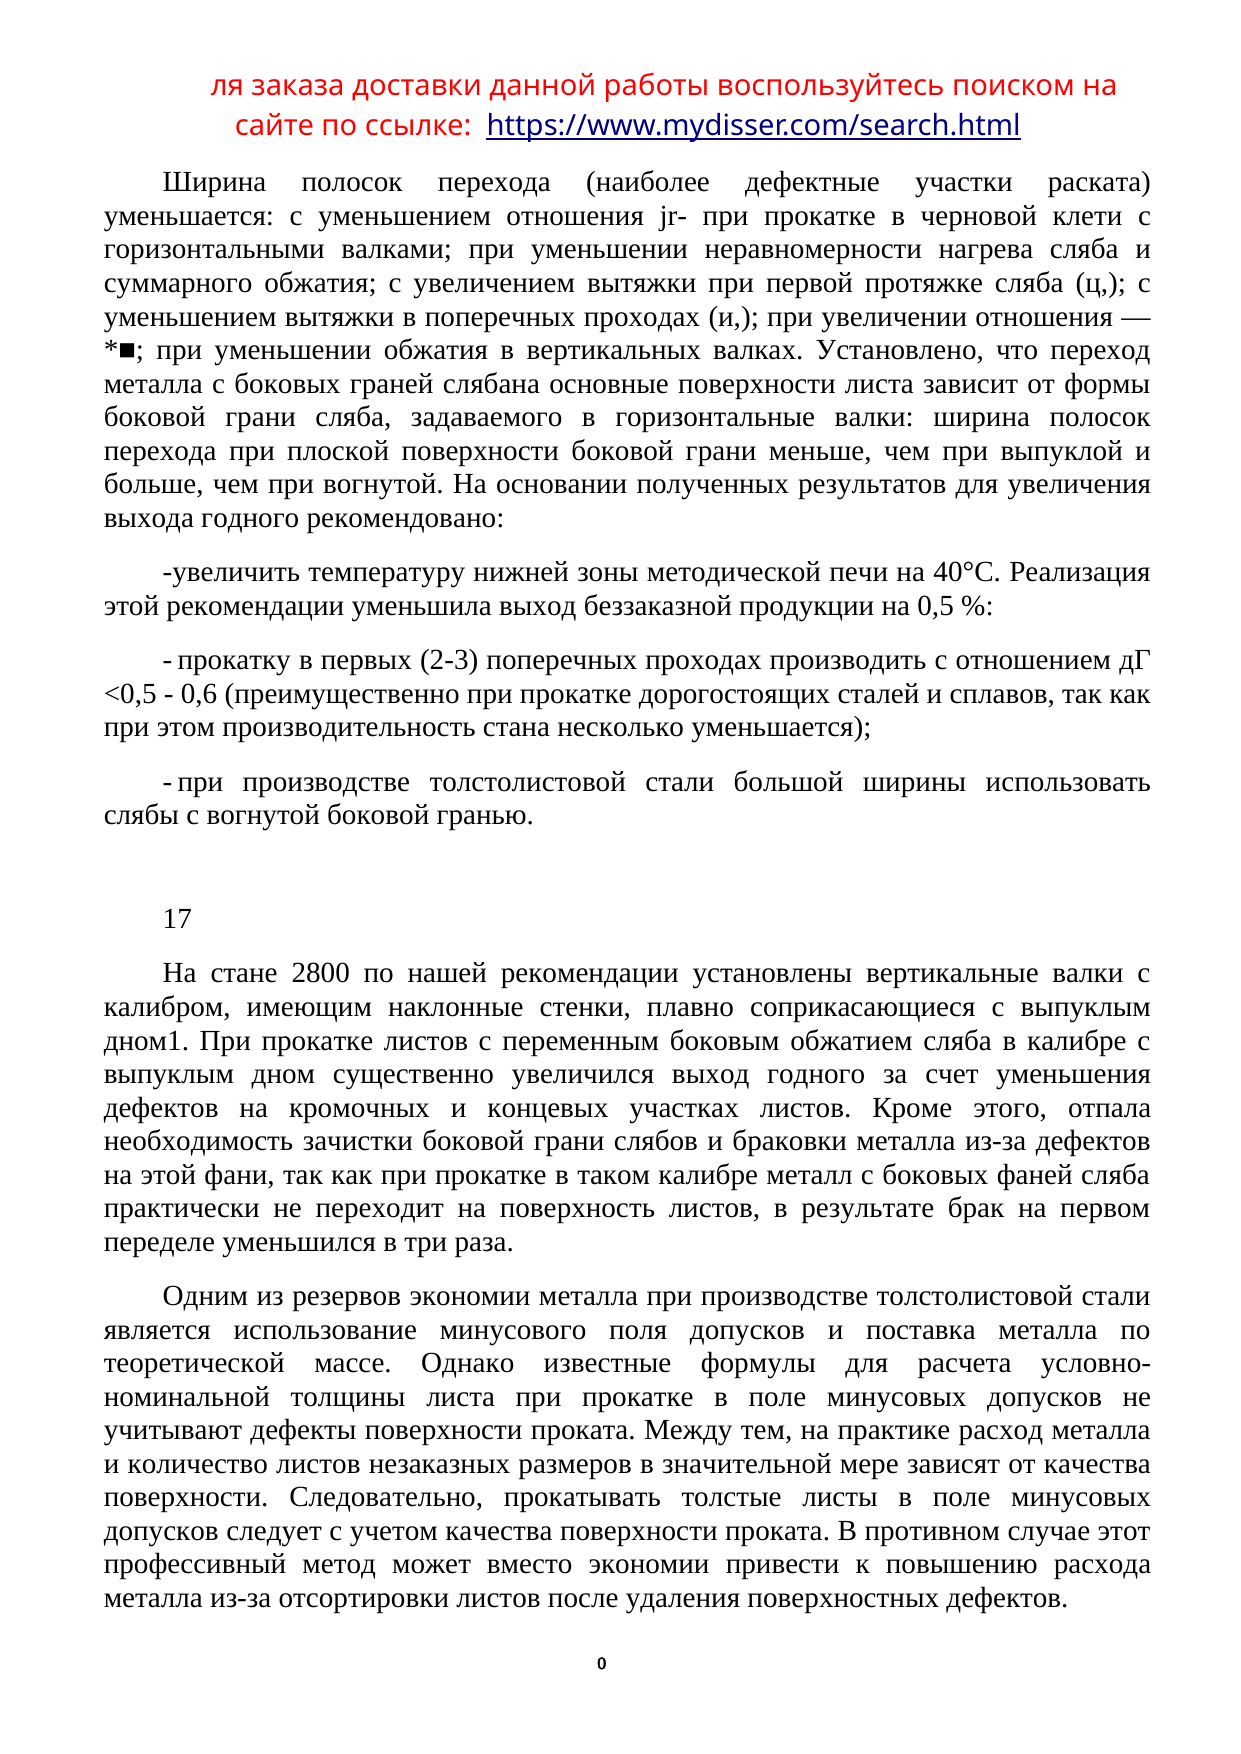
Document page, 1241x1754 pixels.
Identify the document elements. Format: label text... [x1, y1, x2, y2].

text На стане 2800 по нашей рекомендации установлены вертикальные валки с калибром, имеющим наклонные стенки, плавно соприкасающиеся с выпуклым дном1. При прокатке листов с переменным боковым обжатием сляба в калибре с выпуклым дном существенно увеличился выход годного за счет уменьшения дефектов на кромочных и концевых участках листов. Кроме этого, отпала необходимость зачистки боковой грани слябов и браковки металла из-за дефектов на этой фани, так как при прокатке в таком калибре металл с боковых фаней сляба практически не переходит на поверхность листов, в результате брак на первом переделе уменьшился в три раза. [103, 956, 1152, 1257]
text - при производстве толстолистовой стали большой ширины использовать слябы с вогнутой боковой гранью. [103, 764, 1152, 831]
text Одним из резервов экономии металла при производстве толстолистовой стали является использование минусового поля допусков и поставка металла по теоретической массе. Однако известные формулы для расчета условно-номинальной толщины листа при прокатке в поле минусовых допусков не учитывают дефекты поверхности проката. Между тем, на практике расход металла и количество листов незаказных размеров в значительной мере зависят от качества поверхности. Следовательно, прокатывать толстые листы в поле минусовых допусков следует с учетом качества поверхности проката. В противном случае этот профессивный метод может вместо экономии привести к повышению расхода металла из-за отсортировки листов после удаления поверхностных дефектов. [103, 1278, 1152, 1614]
text 17 [103, 901, 1152, 935]
text Ширина полосок перехода (наиболее дефектные участки раската) уменьшается: с уменьшением отношения jr- при прокатке в черновой клети с горизонтальными валками; при уменьшении неравномерности нагрева сляба и суммарного обжатия; с увеличением вытяжки при первой протяжке сляба (ц,); с уменьшением вытяжки в поперечных проходах (и,); при увеличении отношения —*■; при уменьшении обжатия в вертикальных валках. Установлено, что переход металла с боковых граней слябана основные поверхности листа зависит от формы боковой грани сляба, задаваемого в горизонтальные валки: ширина полосок перехода при плоской поверхности боковой грани меньше, чем при выпуклой и больше, чем при вогнутой. На основании полученных результатов для увеличения выхода годного рекомендовано: [103, 164, 1152, 533]
text - прокатку в первых (2-3) поперечных проходах производить с отношением дГ <0,5 - 0,6 (преимущественно при прокатке дорогостоящих сталей и сплавов, так как при этом производительность стана несколько уменьшается); [103, 642, 1152, 743]
text -увеличить температуру нижней зоны методической печи на 40°С. Реализация этой рекомендации уменьшила выход беззаказной продукции на 0,5 %: [103, 554, 1152, 621]
